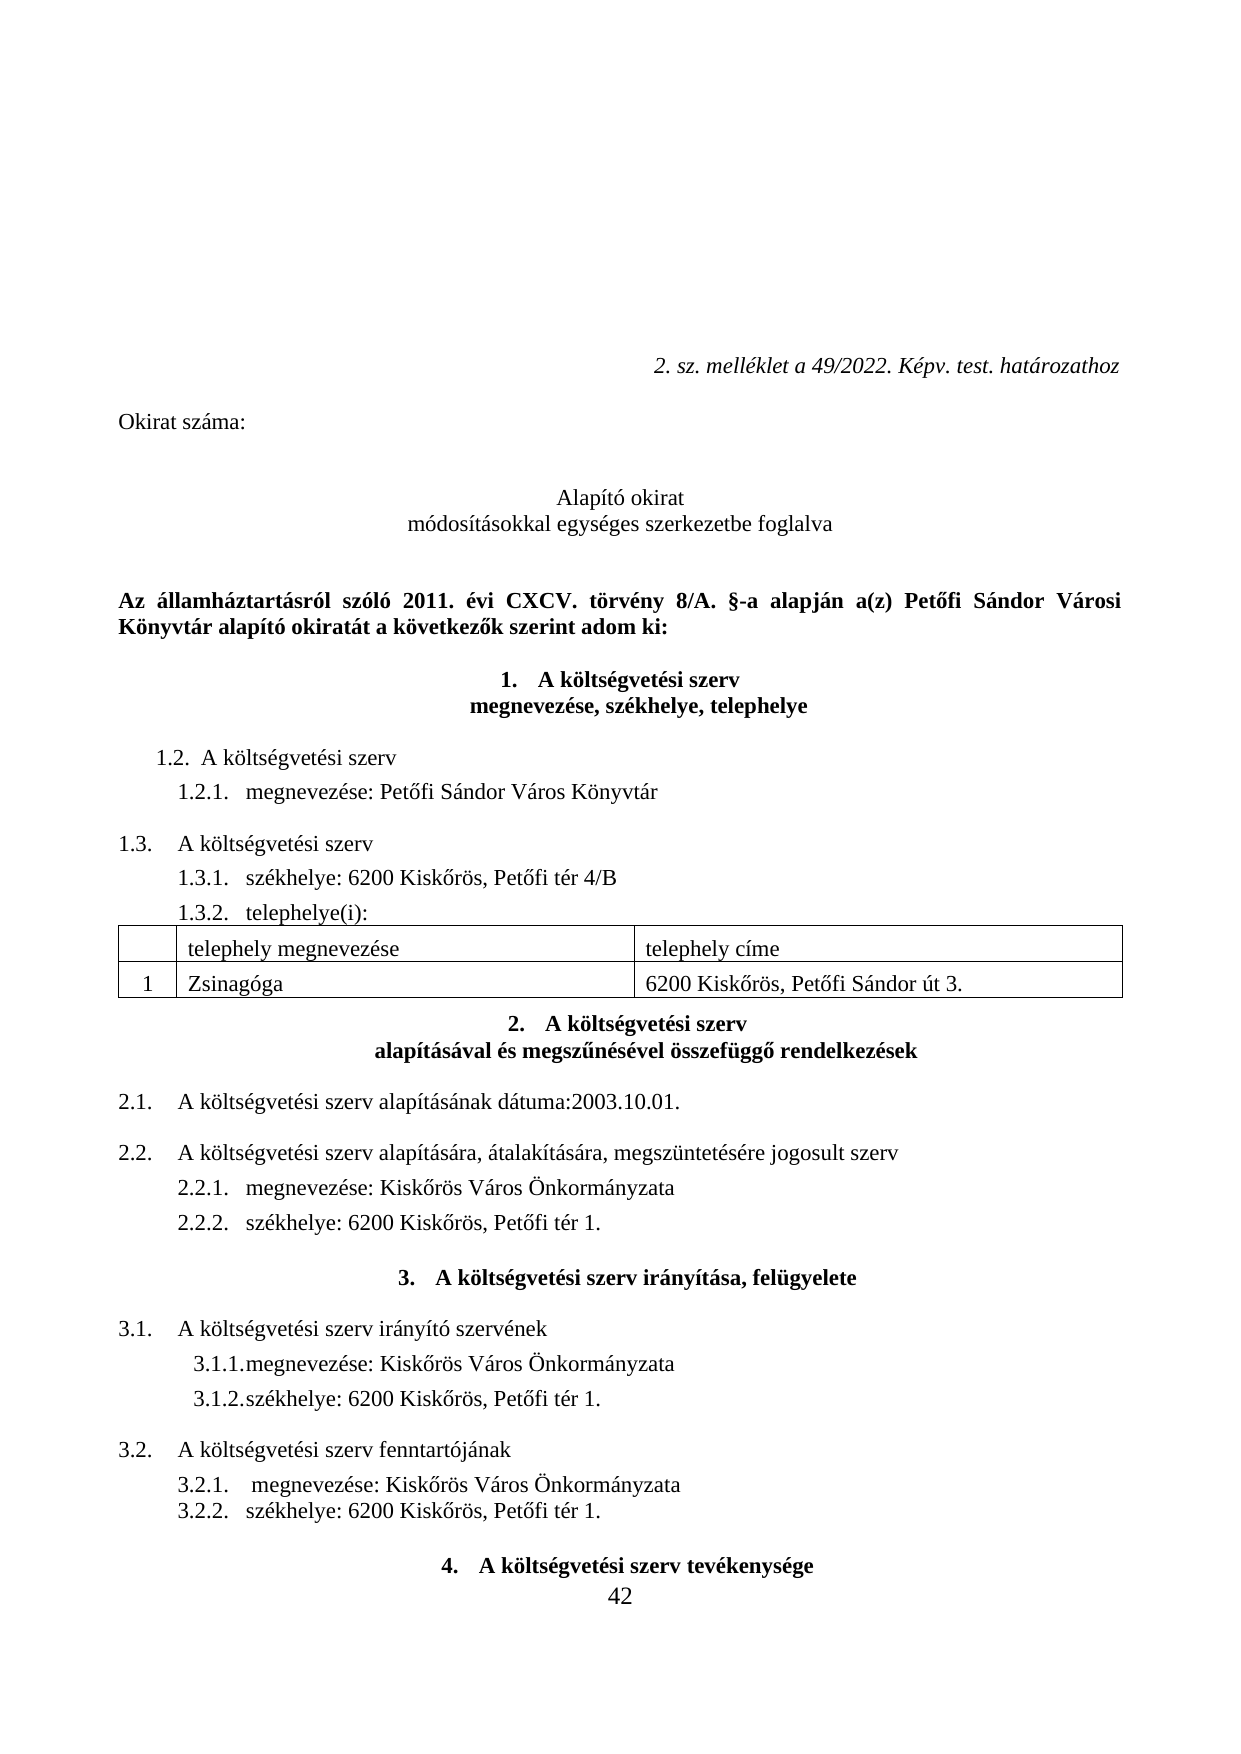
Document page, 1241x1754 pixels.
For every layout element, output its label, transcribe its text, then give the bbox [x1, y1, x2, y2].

list A költségvetési szerv [118, 829, 1122, 856]
text A költségvetési szerv alapítására, átalakítására, megszüntetésére jogosult szerv [118, 1139, 1122, 1166]
text megnevezése: Kiskőrös Város Önkormányzata [193, 1350, 1122, 1376]
text A költségvetési szerv irányító szervének [118, 1315, 1122, 1342]
table_header [119, 926, 176, 961]
text Okirat száma: [118, 408, 1122, 434]
table_cell 6200 Kiskőrös, Petőfi Sándor út 3. [635, 962, 1122, 997]
table_cell Zsinagóga [177, 962, 634, 997]
list A költségvetési szerv alapításával és megszűnésével összefüggő rendelkezések [118, 1010, 1137, 1063]
list A költségvetési szerv tevékenysége [118, 1552, 1137, 1578]
table_header telephely megnevezése [177, 926, 634, 961]
text székhelye: 6200 Kiskőrös, Petőfi tér 1. [193, 1384, 1122, 1411]
text székhelye: 6200 Kiskőrös, Petőfi tér 1. [177, 1497, 1122, 1523]
text megnevezése: Petőfi Sándor Város Könyvtár [177, 778, 1122, 804]
text A költségvetési szerv fenntartójának [118, 1436, 1122, 1462]
table_header telephely címe [635, 926, 1122, 961]
list A költségvetési szerv irányítása, felügyelete [118, 1264, 1137, 1290]
list A költségvetési szerv megnevezése, székhelye, telephelye [118, 666, 1122, 718]
text székhelye: 6200 Kiskőrös, Petőfi tér 1. [177, 1209, 1122, 1235]
list telephelye(i): [177, 899, 1122, 925]
list székhelye: 6200 Kiskőrös, Petőfi tér 4/B [177, 864, 1122, 891]
text A költségvetési szerv alapításának dátuma:2003.10.01. [118, 1088, 1122, 1114]
text Az államháztartásról szóló 2011. évi CXCV. törvény 8/A. §-a alapján a(z) Petőfi Sándor Városi Könyvtár alapító okiratát a következők szerint adom ki: [118, 587, 1122, 639]
text megnevezése: Kiskőrös Város Önkormányzata [177, 1174, 1122, 1200]
text megnevezése: Kiskőrös Város Önkormányzata [177, 1471, 1122, 1497]
text Alapító okirat módosításokkal egységes szerkezetbe foglalva [118, 484, 1122, 537]
table_cell 1 [119, 962, 176, 997]
text 2. sz. melléklet a 49/2022. Képv. test. határozathoz [118, 352, 1122, 378]
text A költségvetési szerv [156, 743, 1122, 770]
